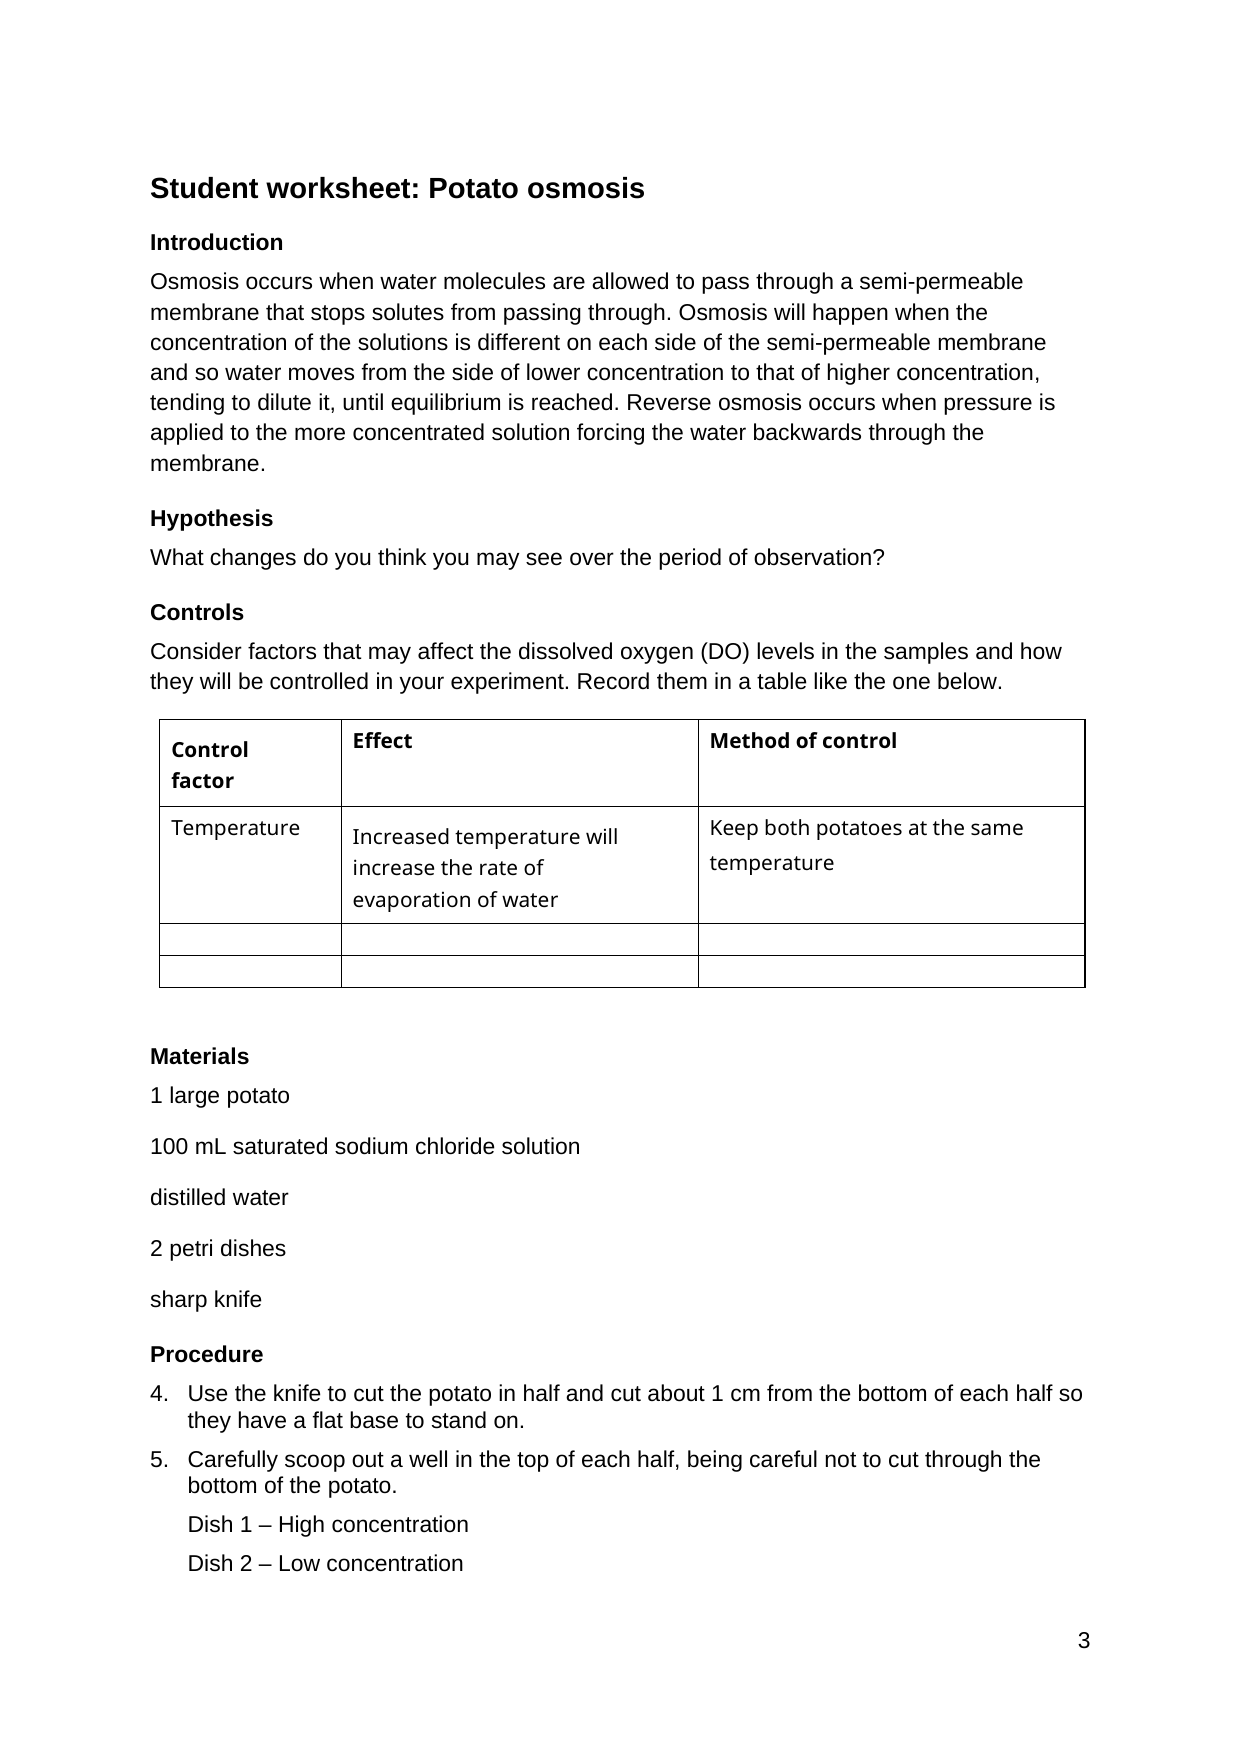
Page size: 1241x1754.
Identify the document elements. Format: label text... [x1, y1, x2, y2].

text Dish 1 – High concentration [187, 1511, 1090, 1537]
text 1 large potato [150, 1082, 1090, 1108]
subtitle Student worksheet: Potato osmosis [150, 171, 1090, 204]
table_cell [699, 956, 1084, 987]
subtitle Materials [150, 1043, 1090, 1069]
text sharp knife [150, 1286, 1090, 1313]
table_header Effect [342, 720, 698, 806]
text Dish 2 – Low concentration [187, 1549, 1090, 1576]
table_cell [160, 956, 341, 987]
text distilled water [150, 1184, 1090, 1211]
table_cell [342, 924, 698, 955]
list Carefully scoop out a well in the top of each half, being careful not to cut through the bottom of the potato. [150, 1446, 1090, 1498]
table_cell [342, 956, 698, 987]
text 100 mL saturated sodium chloride solution [150, 1133, 1090, 1159]
subtitle Controls [150, 599, 1090, 625]
subtitle Procedure [150, 1341, 1090, 1368]
subtitle Hypothesis [150, 505, 1090, 531]
text What changes do you think you may see over the period of observation? [150, 543, 1090, 570]
table_cell [699, 924, 1084, 955]
text 2 petri dishes [150, 1235, 1090, 1262]
table_header Method of control [699, 720, 1084, 806]
table_cell Keep both potatoes at the same temperature [699, 807, 1084, 922]
table_cell [160, 924, 341, 955]
text Consider factors that may affect the dissolved oxygen (DO) levels in the samples and how they will be controlled in your experiment. Record them in a table like the one below. [150, 638, 1090, 694]
table_cell Increased temperature will increase the rate of evaporation of water [342, 807, 698, 922]
table_header Control factor [160, 720, 341, 806]
list Use the knife to cut the potato in half and cut about 1 cm from the bottom of each half so they have a flat base to stand on. [150, 1380, 1090, 1433]
subtitle Introduction [150, 229, 1090, 256]
table_cell Temperature [160, 807, 341, 922]
text Osmosis occurs when water molecules are allowed to pass through a semi-permeable membrane that stops solutes from passing through. Osmosis will happen when the concentration of the solutions is different on each side of the semi-permeable membrane and so water moves from the side of lower concentration to that of higher concentration, tending to dilute it, until equilibrium is reached. Reverse osmosis occurs when pressure is applied to the more concentrated solution forcing the water backwards through the membrane. [150, 268, 1090, 476]
